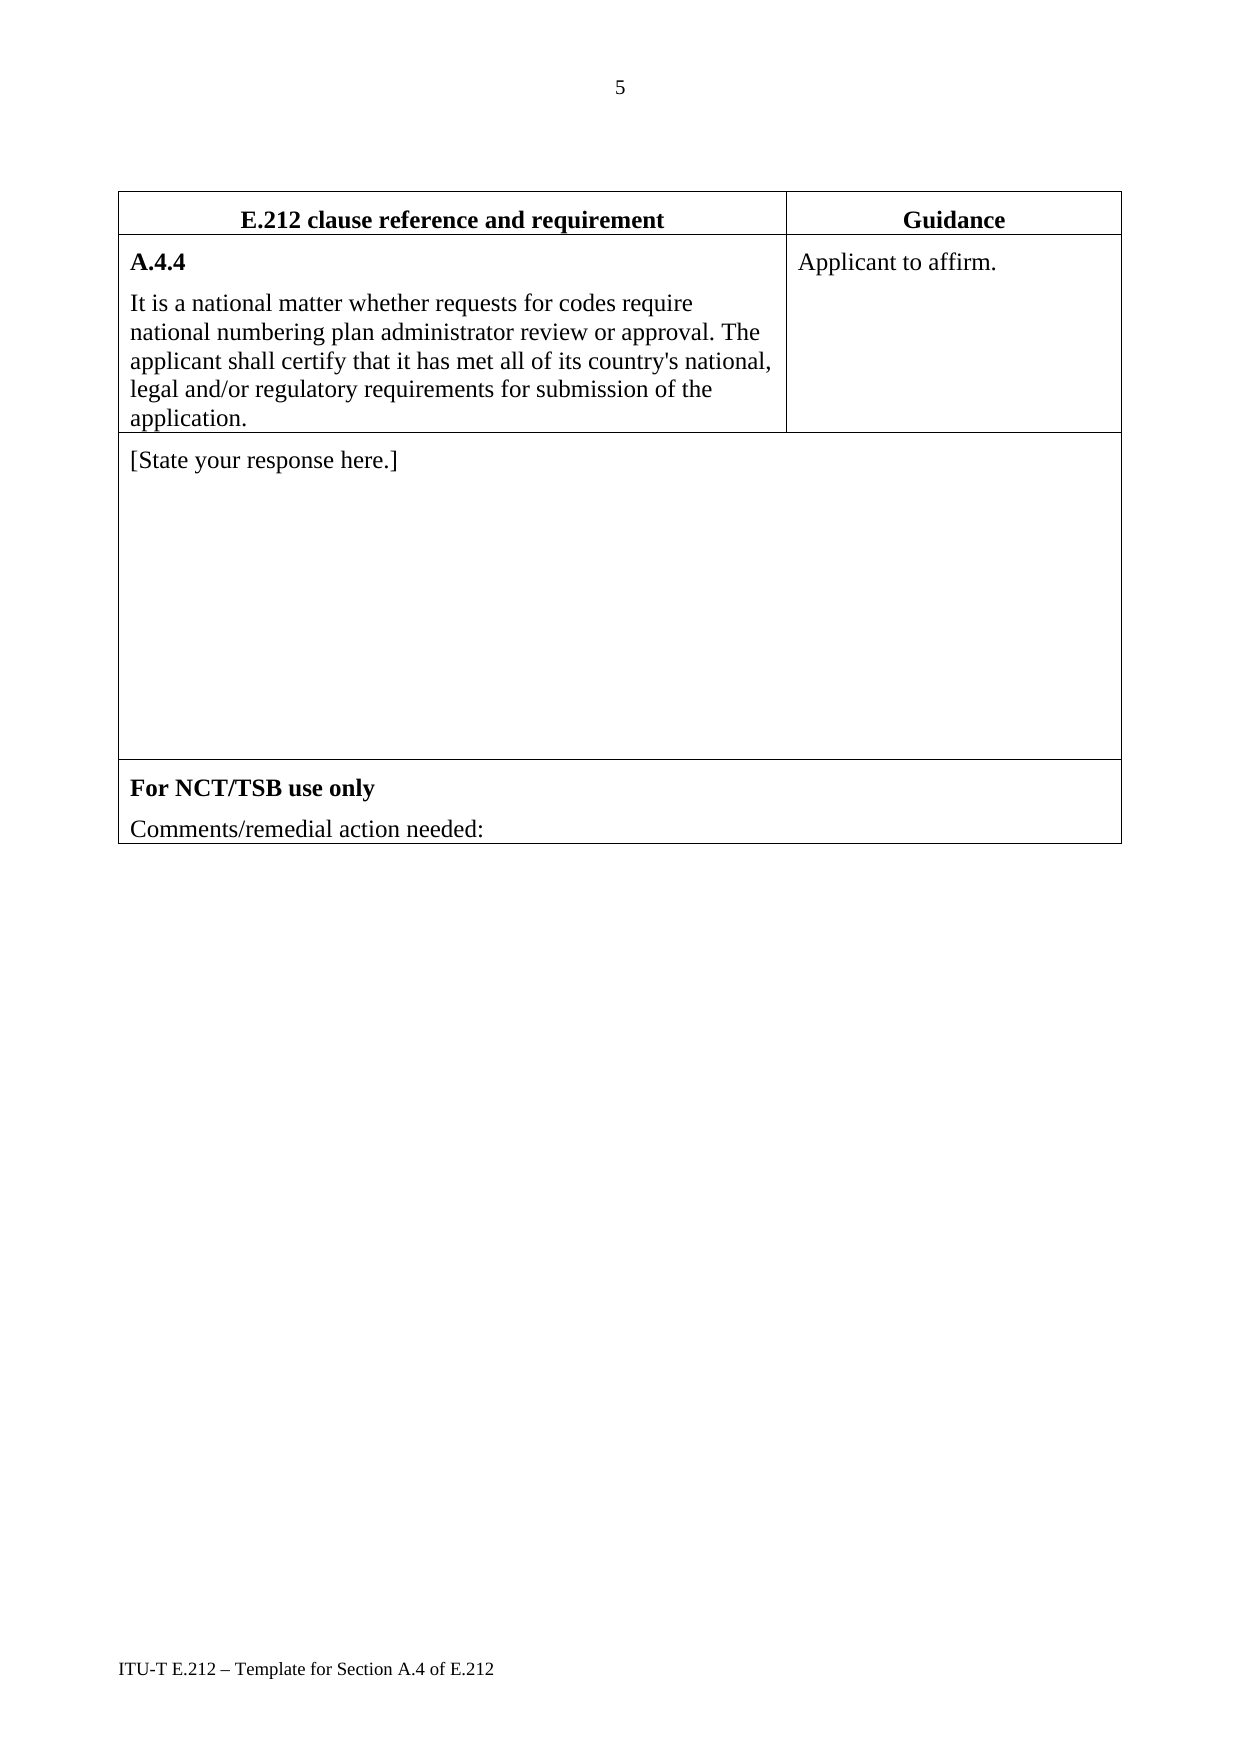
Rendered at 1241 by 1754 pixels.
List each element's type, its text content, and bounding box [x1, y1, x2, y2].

table_header E.212 clause reference and requirement [119, 192, 786, 233]
table_cell For NCT/TSB use only Comments/remedial action needed: [119, 760, 1121, 843]
table_header Guidance [787, 192, 1121, 233]
table_cell [State your response here.] [119, 433, 1121, 759]
table_cell Applicant to affirm. [787, 235, 1121, 432]
table_cell A.4.4 It is a national matter whether requests for codes require national numbering plan administrator review or approval. The applicant shall certify that it has met all of its country's national, legal and/or regulatory requirements for submission of the application. [119, 235, 786, 432]
